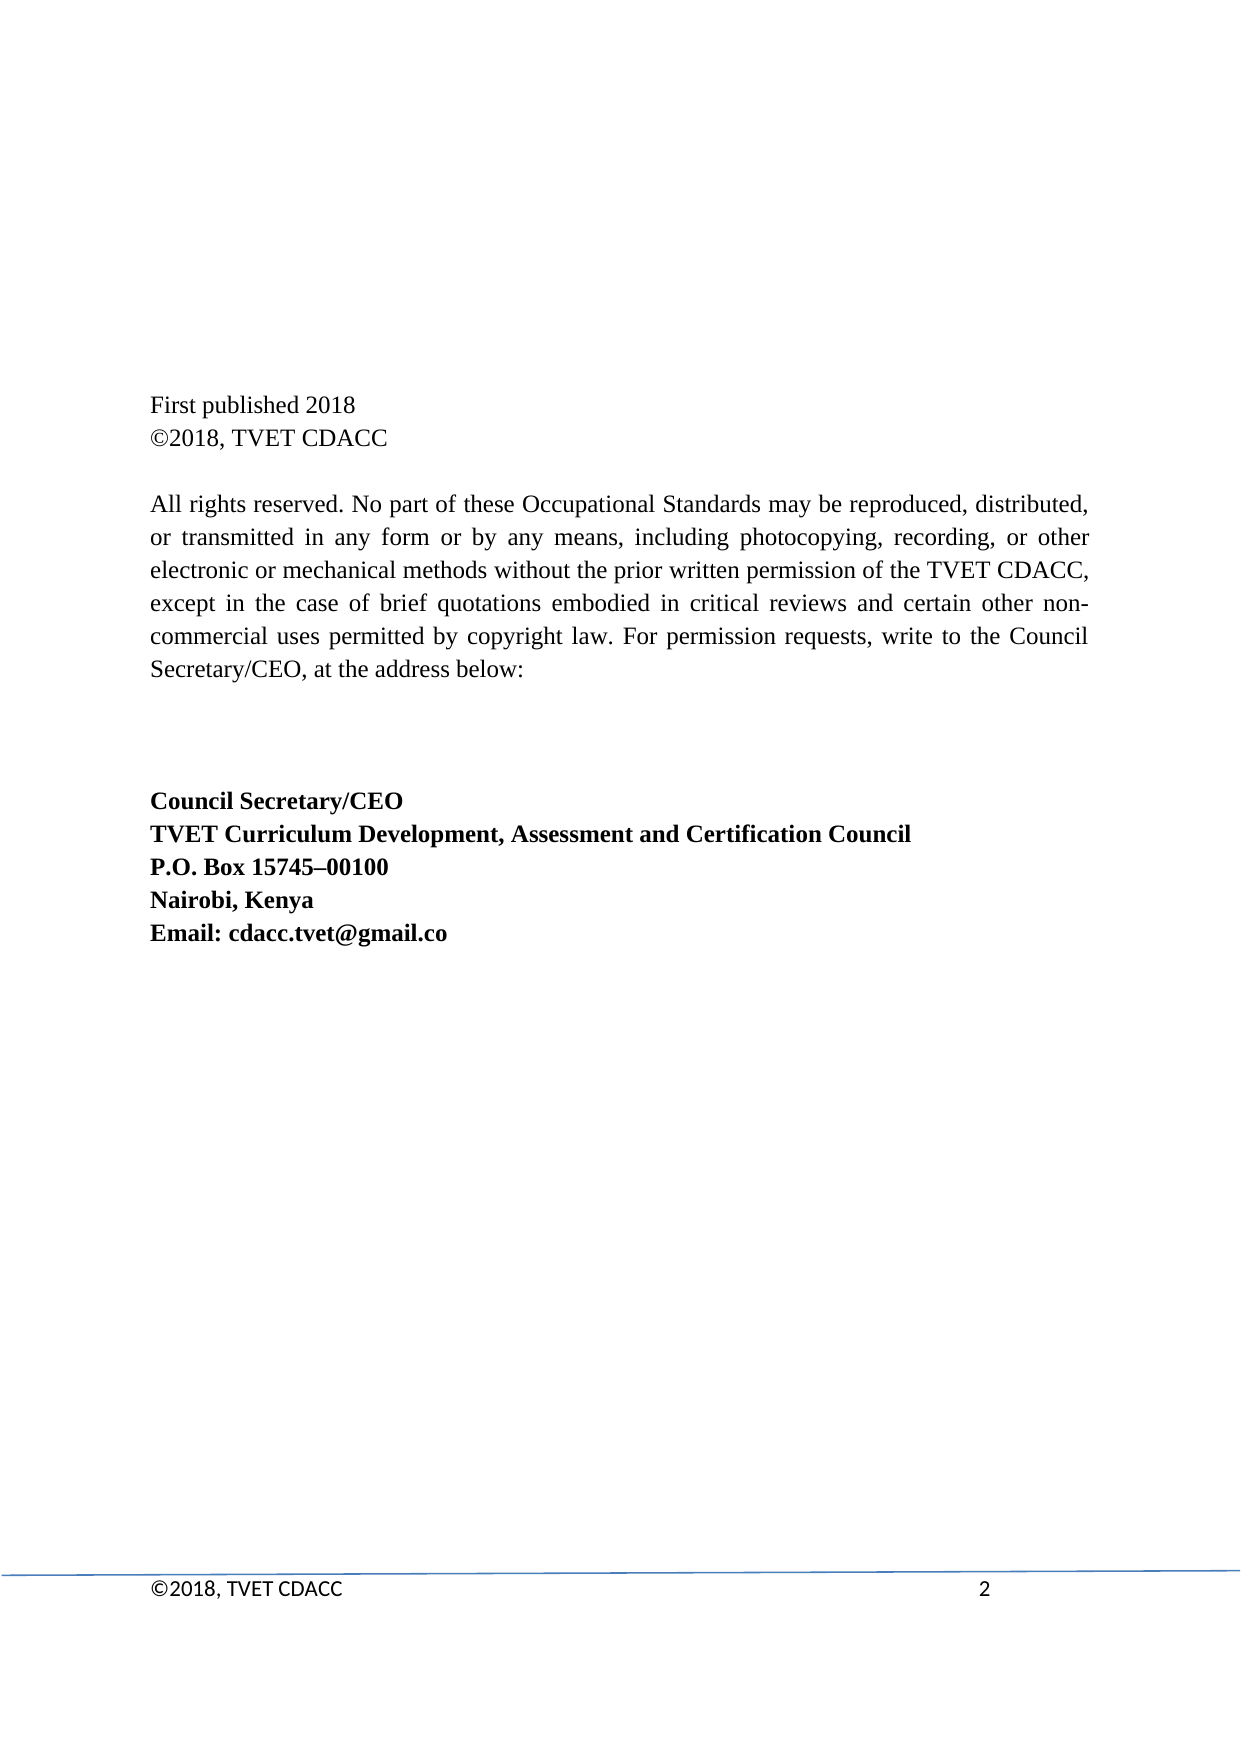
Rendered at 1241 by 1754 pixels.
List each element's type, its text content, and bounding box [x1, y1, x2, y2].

text TVET Curriculum Development, Assessment and Certification Council [150, 819, 1090, 848]
text Nairobi, Kenya [150, 885, 1090, 914]
text First published 2018 [150, 390, 1090, 419]
text All rights reserved. No part of these Occupational Standards may be reproduced, distributed, or transmitted in any form or by any means, including photocopying, recording, or other electronic or mechanical methods without the prior written permission of the TVET CDACC, except in the case of brief quotations embodied in critical reviews and certain other non-commercial uses permitted by copyright law. For permission requests, write to the Council Secretary/CEO, at the address below: [150, 489, 1090, 683]
text Council Secretary/CEO [150, 786, 1090, 815]
text Email: cdacc.tvet@gmail.co [150, 918, 1090, 947]
text ©2018, TVET CDACC [150, 423, 1090, 452]
text P.O. Box 15745–00100 [150, 852, 1090, 881]
